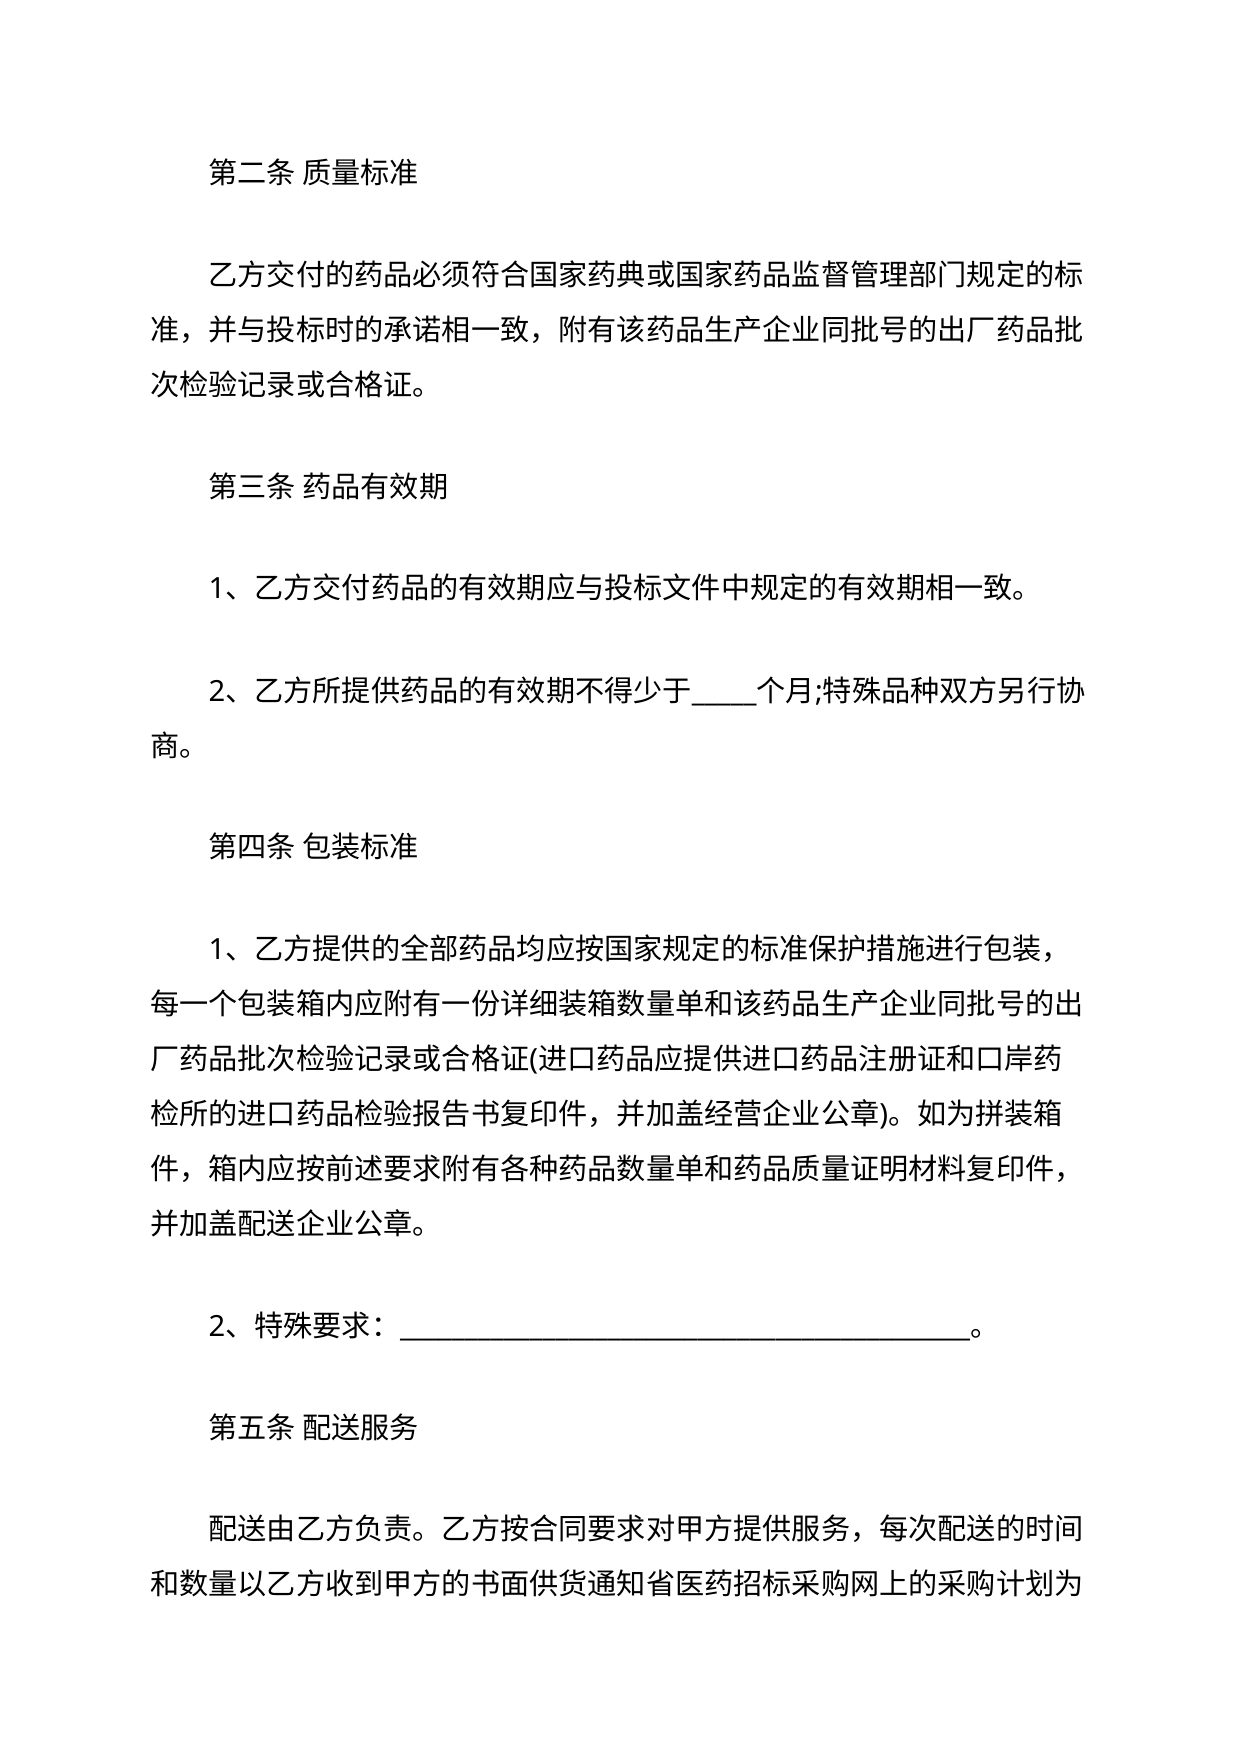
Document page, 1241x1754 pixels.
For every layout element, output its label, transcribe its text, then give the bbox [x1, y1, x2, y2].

text 2、乙方所提供药品的有效期不得少于_____个月;特殊品种双方另行协商。 [150, 667, 1090, 764]
text 2、特殊要求：____________________________________________。 [150, 1302, 1090, 1344]
text 第三条 药品有效期 [150, 463, 1090, 506]
text 第二条 质量标准 [150, 150, 1090, 192]
text 1、乙方提供的全部药品均应按国家规定的标准保护措施进行包装，每一个包装箱内应附有一份详细装箱数量单和该药品生产企业同批号的出厂药品批次检验记录或合格证(进口药品应提供进口药品注册证和口岸药检所的进口药品检验报告书复印件，并加盖经营企业公章)。如为拼装箱件，箱内应按前述要求附有各种药品数量单和药品质量证明材料复印件，并加盖配送企业公章。 [150, 926, 1090, 1243]
text 乙方交付的药品必须符合国家药典或国家药品监督管理部门规定的标准，并与投标时的承诺相一致，附有该药品生产企业同批号的出厂药品批次检验记录或合格证。 [150, 252, 1090, 404]
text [150, 1506, 1090, 1603]
text 第五条 配送服务 [150, 1404, 1090, 1446]
text 第四条 包装标准 [150, 824, 1090, 866]
text 1、乙方交付药品的有效期应与投标文件中规定的有效期相一致。 [150, 565, 1090, 607]
